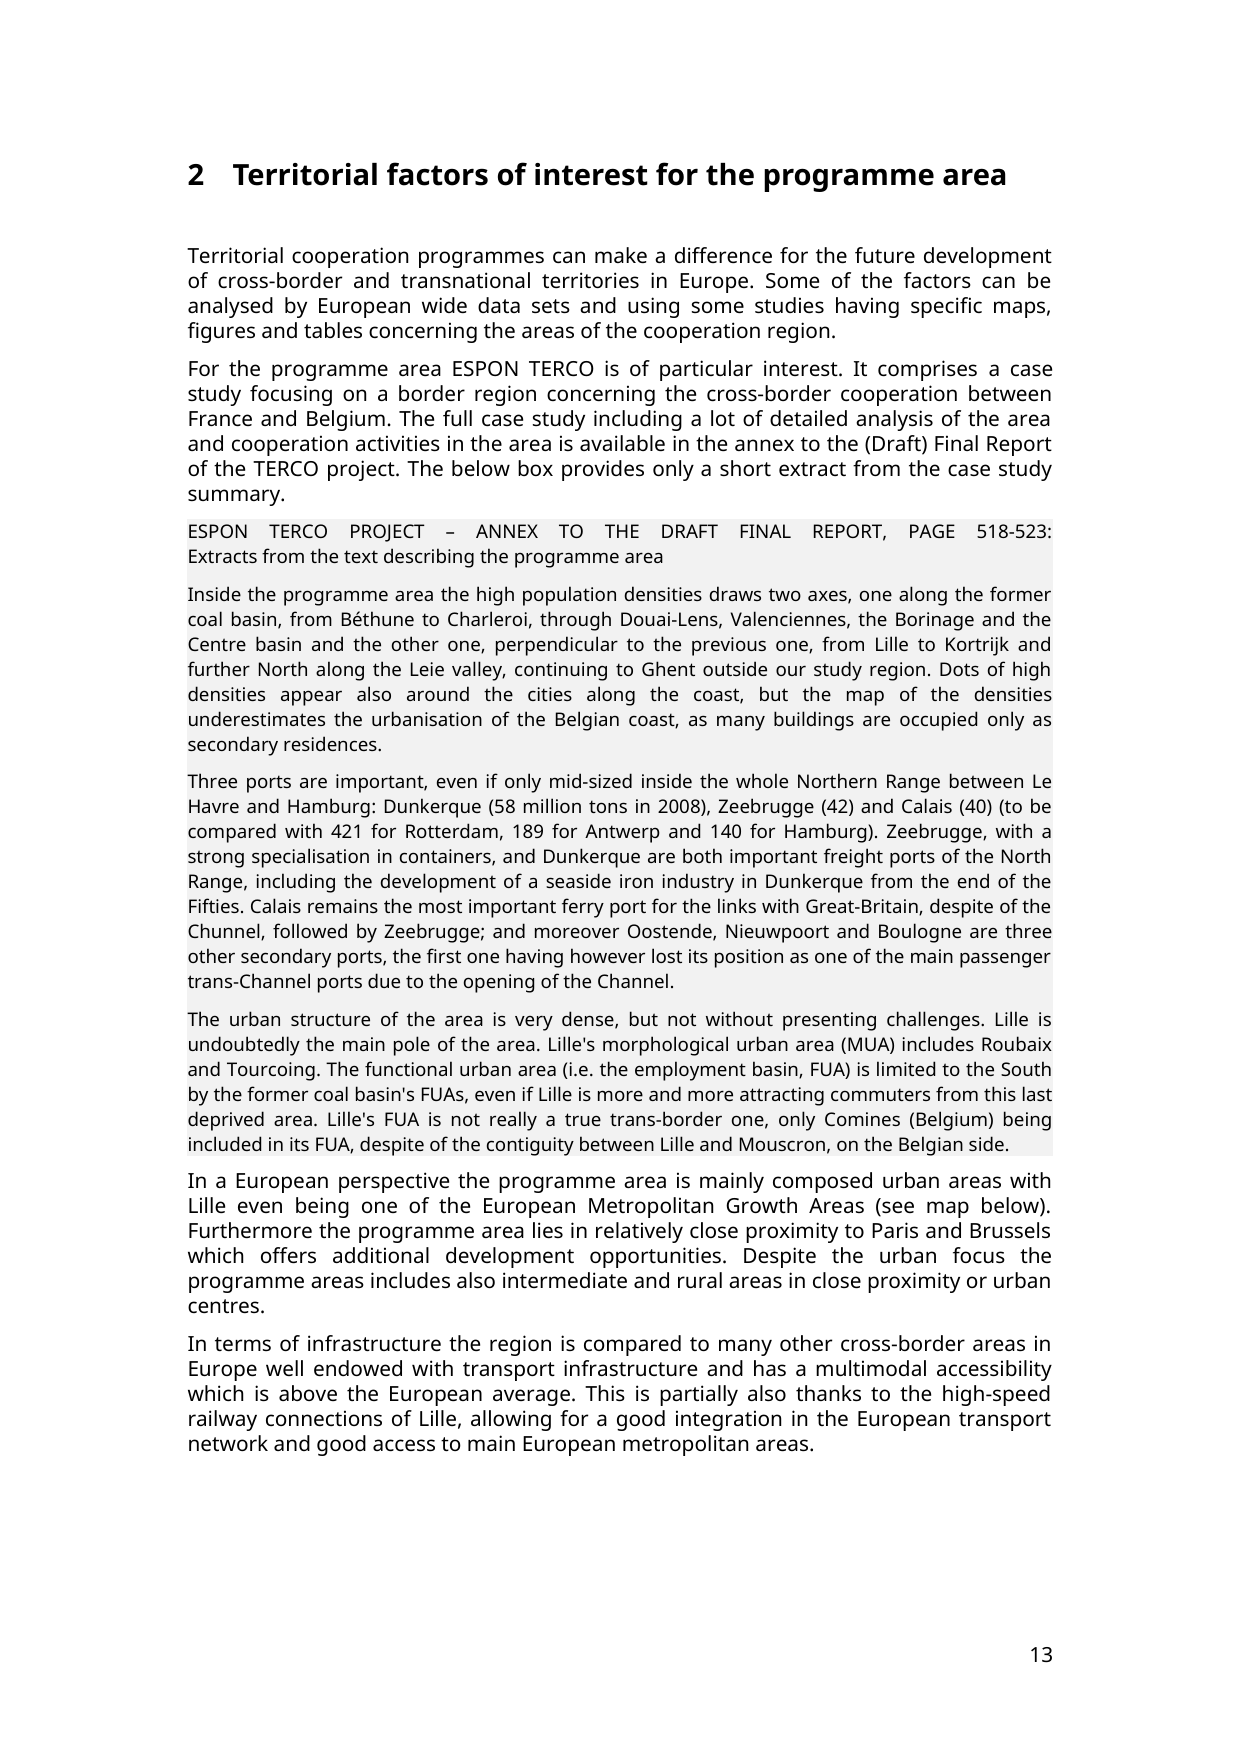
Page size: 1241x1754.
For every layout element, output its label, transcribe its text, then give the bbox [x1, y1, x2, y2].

subtitle Territorial factors of interest for the programme area [187, 154, 1053, 194]
text Inside the programme area the high population densities draws two axes, one along the former coal basin, from Béthune to Charleroi, through Douai-Lens, Valenciennes, the Borinage and the Centre basin and the other one, perpendicular to the previous one, from Lille to Kortrijk and further North along the Leie valley, continuing to Ghent outside our study region. Dots of high densities appear also around the cities along the coast, but the map of the densities underestimates the urbanisation of the Belgian coast, as many buildings are occupied only as secondary residences. [187, 581, 1053, 756]
text In terms of infrastructure the region is compared to many other cross-border areas in Europe well endowed with transport infrastructure and has a multimodal accessibility which is above the European average. This is partially also thanks to the high-speed railway connections of Lille, allowing for a good integration in the European transport network and good access to main European metropolitan areas. [187, 1331, 1053, 1456]
text ESPON TERCO PROJECT – ANNEX TO THE DRAFT FINAL REPORT, PAGE 518-523: Extracts from the text describing the programme area [187, 519, 1053, 569]
text For the programme area ESPON TERCO is of particular interest. It comprises a case study focusing on a border region concerning the cross-border cooperation between France and Belgium. The full case study including a lot of detailed analysis of the area and cooperation activities in the area is available in the annex to the (Draft) Final Report of the TERCO project. The below box provides only a short extract from the case study summary. [187, 356, 1053, 506]
text The urban structure of the area is very dense, but not without presenting challenges. Lille is undoubtedly the main pole of the area. Lille's morphological urban area (MUA) includes Roubaix and Tourcoing. The functional urban area (i.e. the employment basin, FUA) is limited to the South by the former coal basin's FUAs, even if Lille is more and more attracting commuters from this last deprived area. Lille's FUA is not really a true trans-border one, only Comines (Belgium) being included in its FUA, despite of the contiguity between Lille and Mouscron, on the Belgian side. [187, 1006, 1053, 1156]
text Territorial cooperation programmes can make a difference for the future development of cross-border and transnational territories in Europe. Some of the factors can be analysed by European wide data sets and using some studies having specific maps, figures and tables concerning the areas of the cooperation region. [187, 244, 1053, 344]
text In a European perspective the programme area is mainly composed urban areas with Lille even being one of the European Metropolitan Growth Areas (see map below). Furthermore the programme area lies in relatively close proximity to Paris and Brussels which offers additional development opportunities. Despite the urban focus the programme areas includes also intermediate and rural areas in close proximity or urban centres. [187, 1169, 1053, 1319]
text Three ports are important, even if only mid-sized inside the whole Northern Range between Le Havre and Hamburg: Dunkerque (58 million tons in 2008), Zeebrugge (42) and Calais (40) (to be compared with 421 for Rotterdam, 189 for Antwerp and 140 for Hamburg). Zeebrugge, with a strong specialisation in containers, and Dunkerque are both important freight ports of the North Range, including the development of a seaside iron industry in Dunkerque from the end of the Fifties. Calais remains the most important ferry port for the links with Great-Britain, despite of the Chunnel, followed by Zeebrugge; and moreover Oostende, Nieuwpoort and Boulogne are three other secondary ports, the first one having however lost its position as one of the main passenger trans-Channel ports due to the opening of the Channel. [187, 769, 1053, 994]
